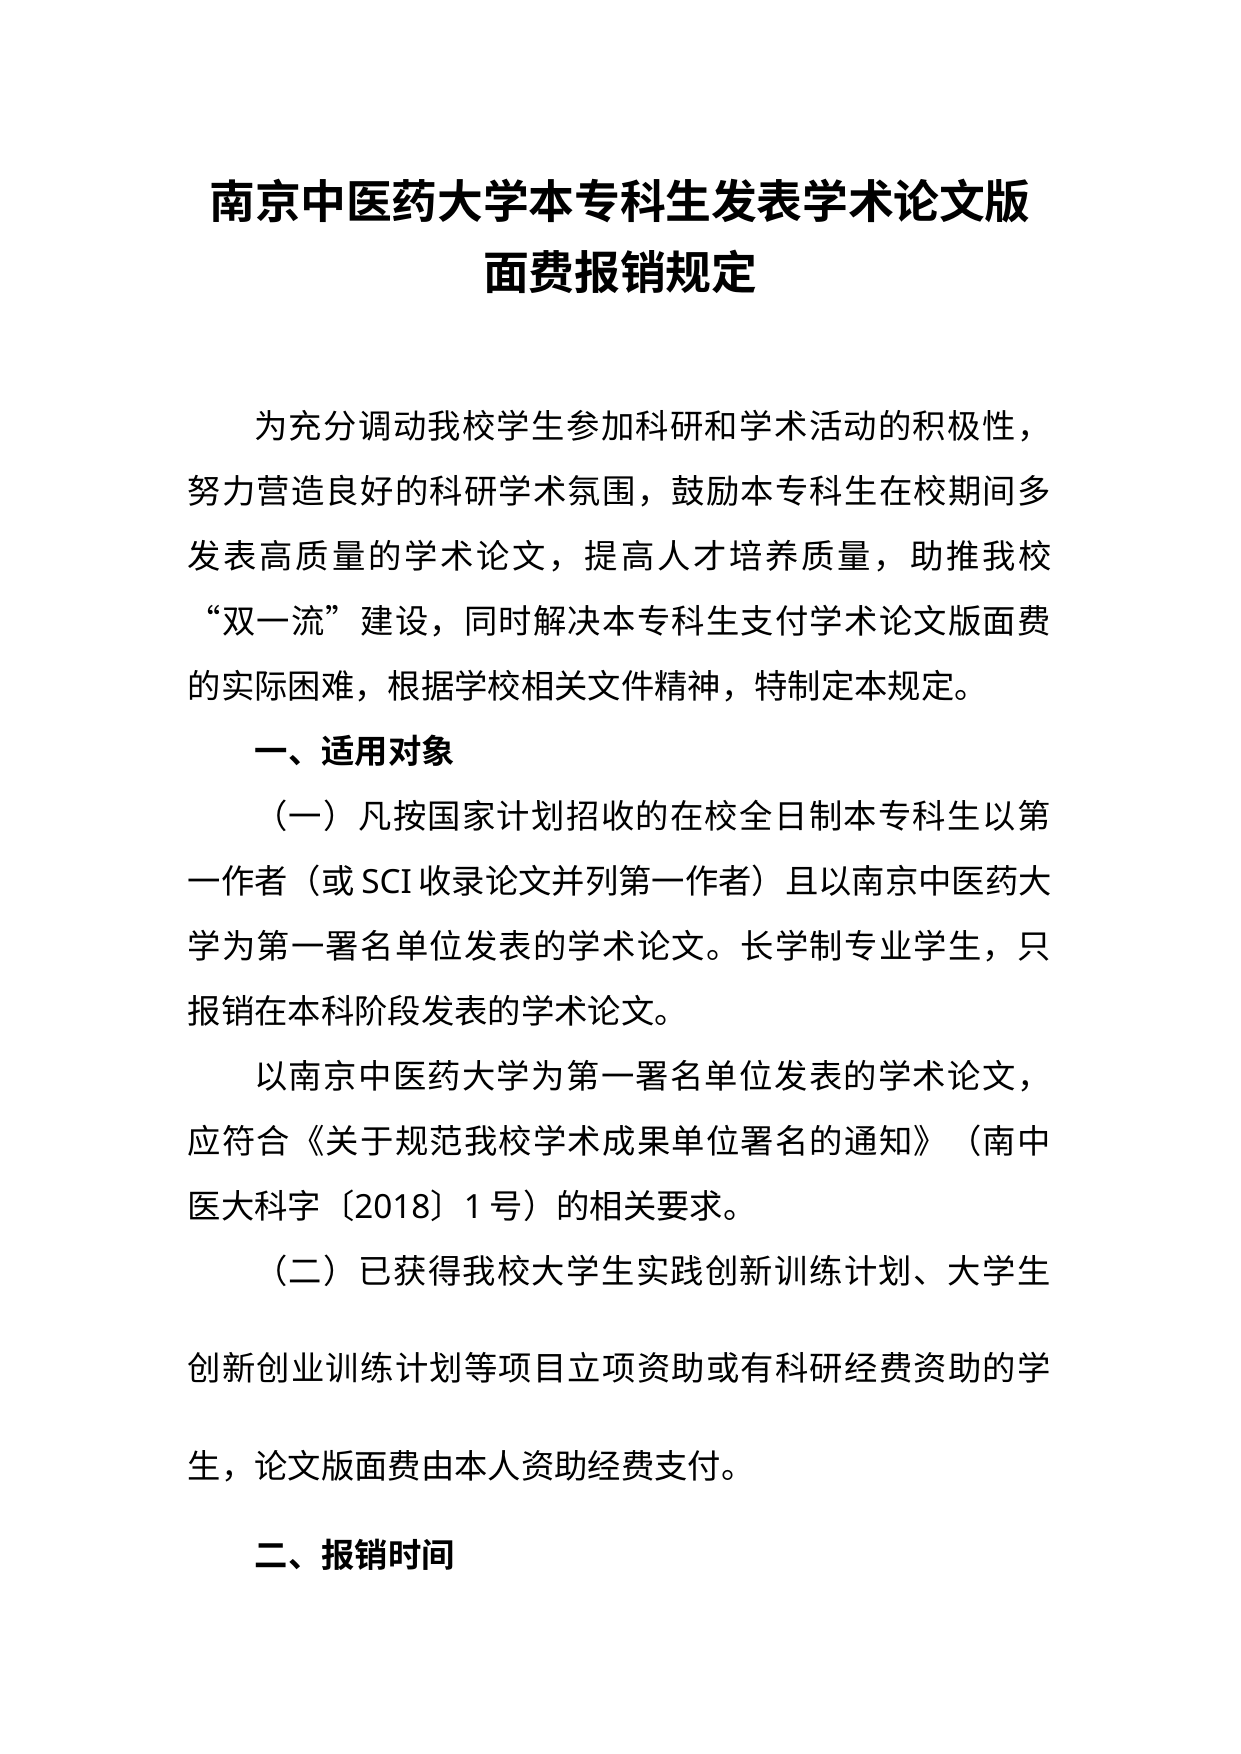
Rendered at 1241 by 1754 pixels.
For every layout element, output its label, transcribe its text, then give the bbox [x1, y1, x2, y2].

text 一、适用对象 [187, 716, 1053, 781]
text （一）凡按国家计划招收的在校全日制本专科生以第一作者（或SCI收录论文并列第一作者）且以南京中医药大学为第一署名单位发表的学术论文。长学制专业学生，只报销在本科阶段发表的学术论文。 [187, 781, 1053, 1041]
text 以南京中医药大学为第一署名单位发表的学术论文，应符合《关于规范我校学术成果单位署名的通知》（南中医大科字〔2018〕1号）的相关要求。 [187, 1041, 1053, 1236]
text 南京中医药大学本专科生发表学术论文版面费报销规定 [187, 162, 1053, 304]
text （二）已获得我校大学生实践创新训练计划、大学生创新创业训练计划等项目立项资助或有科研经费资助的学生，论文版面费由本人资助经费支付。 [187, 1236, 1053, 1496]
text 为充分调动我校学生参加科研和学术活动的积极性，努力营造良好的科研学术氛围，鼓励本专科生在校期间多发表高质量的学术论文，提高人才培养质量，助推我校“双一流”建设，同时解决本专科生支付学术论文版面费的实际困难，根据学校相关文件精神，特制定本规定。 [187, 391, 1053, 716]
text 二、报销时间 [187, 1520, 1053, 1585]
